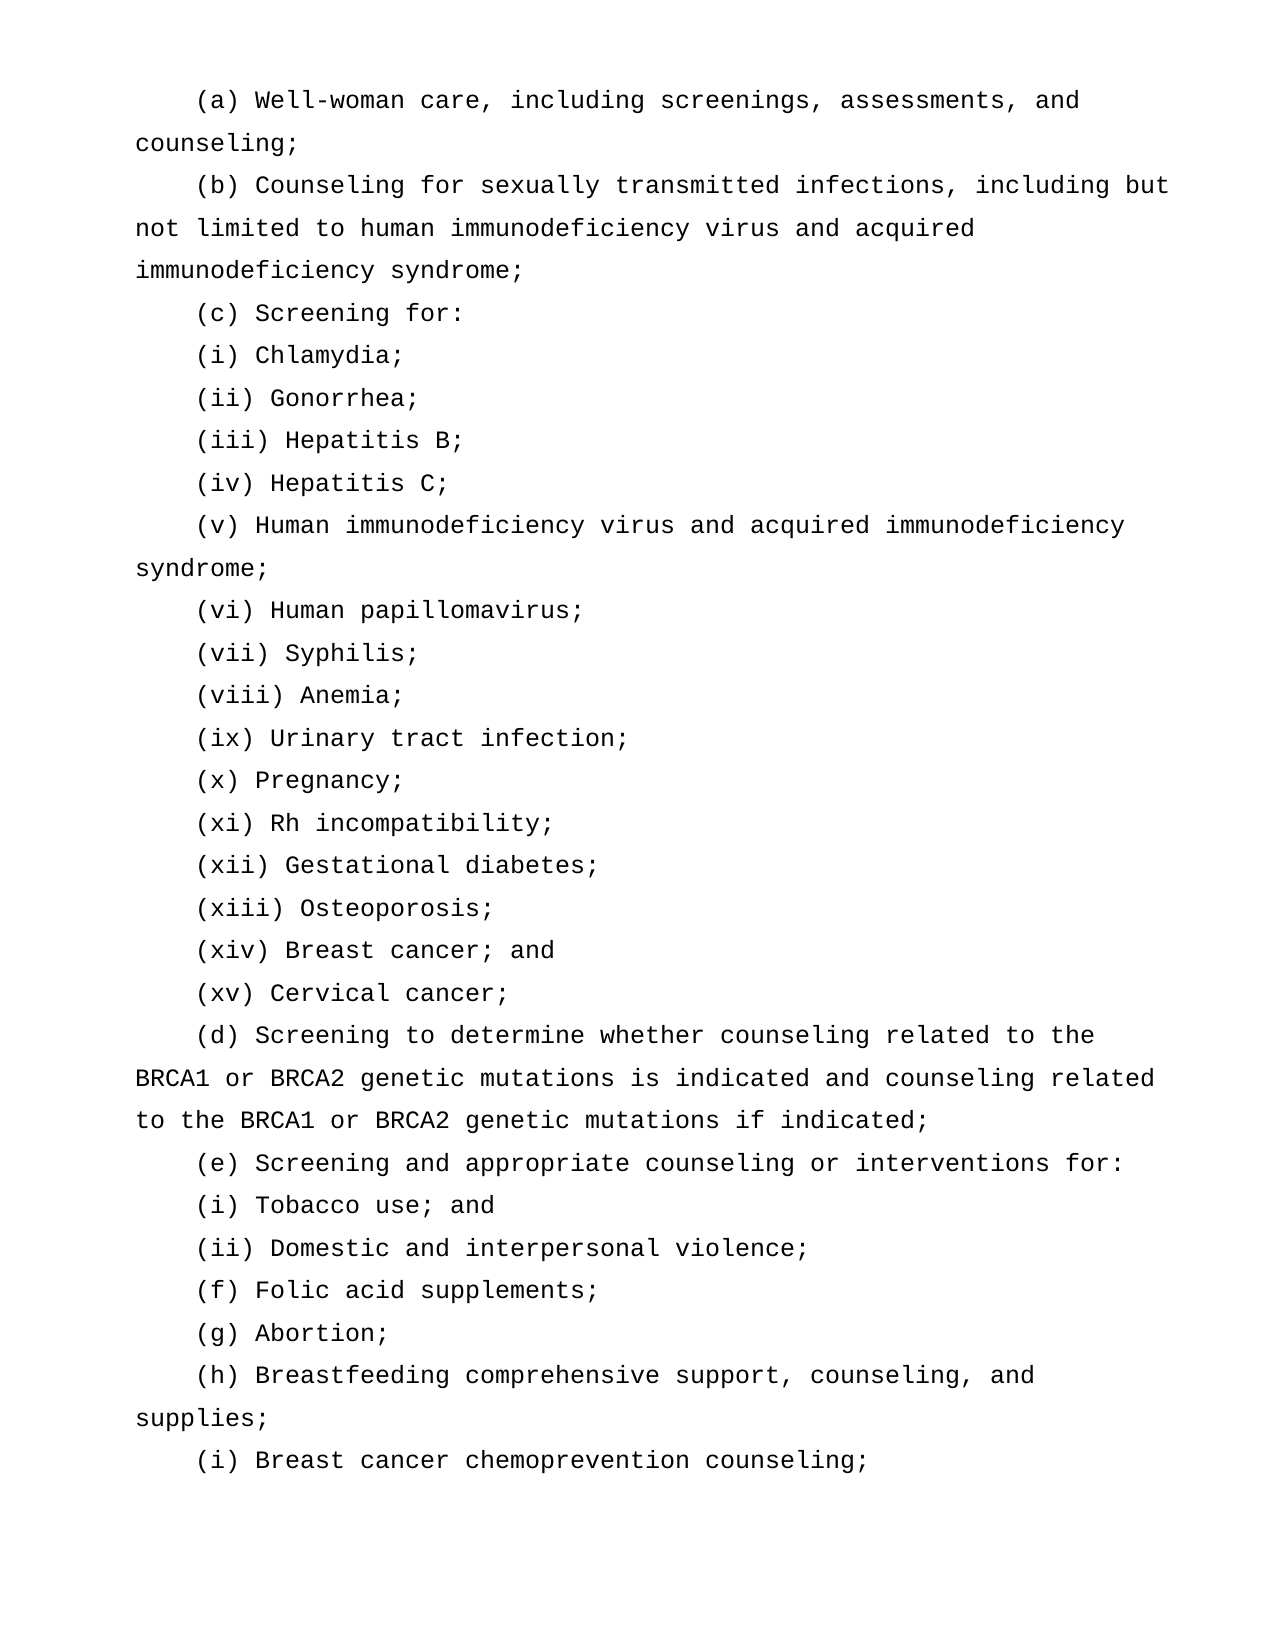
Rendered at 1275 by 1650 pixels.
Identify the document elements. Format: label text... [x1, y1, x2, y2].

text (c) Screening for: [135, 287, 1170, 330]
text (xiv) Breast cancer; and [135, 925, 1170, 967]
text (vii) Syphilis; [135, 627, 1170, 670]
text (i) Breast cancer chemoprevention counseling; [135, 1435, 1170, 1477]
text (d) Screening to determine whether counseling related to the BRCA1 or BRCA2 genetic mutations is indicated and counseling related to the BRCA1 or BRCA2 genetic mutations if indicated; [135, 1010, 1170, 1137]
text (v) Human immunodeficiency virus and acquired immunodeficiency syndrome; [135, 500, 1170, 585]
text (ii) Gonorrhea; [135, 372, 1170, 415]
text (i) Chlamydia; [135, 330, 1170, 372]
text (ii) Domestic and interpersonal violence; [135, 1222, 1170, 1265]
text (ix) Urinary tract infection; [135, 712, 1170, 755]
text (f) Folic acid supplements; [135, 1265, 1170, 1307]
text (x) Pregnancy; [135, 755, 1170, 797]
text (xv) Cervical cancer; [135, 967, 1170, 1010]
text (xi) Rh incompatibility; [135, 797, 1170, 840]
text (i) Tobacco use; and [135, 1180, 1170, 1222]
text (viii) Anemia; [135, 670, 1170, 712]
text (xii) Gestational diabetes; [135, 840, 1170, 882]
text (h) Breastfeeding comprehensive support, counseling, and supplies; [135, 1350, 1170, 1435]
text (vi) Human papillomavirus; [135, 585, 1170, 627]
text (e) Screening and appropriate counseling or interventions for: [135, 1137, 1170, 1180]
text (a) Well-woman care, including screenings, assessments, and counseling; [135, 75, 1170, 160]
text (g) Abortion; [135, 1307, 1170, 1350]
text (iv) Hepatitis C; [135, 457, 1170, 500]
text (b) Counseling for sexually transmitted infections, including but not limited to human immunodeficiency virus and acquired immunodeficiency syndrome; [135, 160, 1170, 287]
text (xiii) Osteoporosis; [135, 882, 1170, 925]
text (iii) Hepatitis B; [135, 415, 1170, 457]
